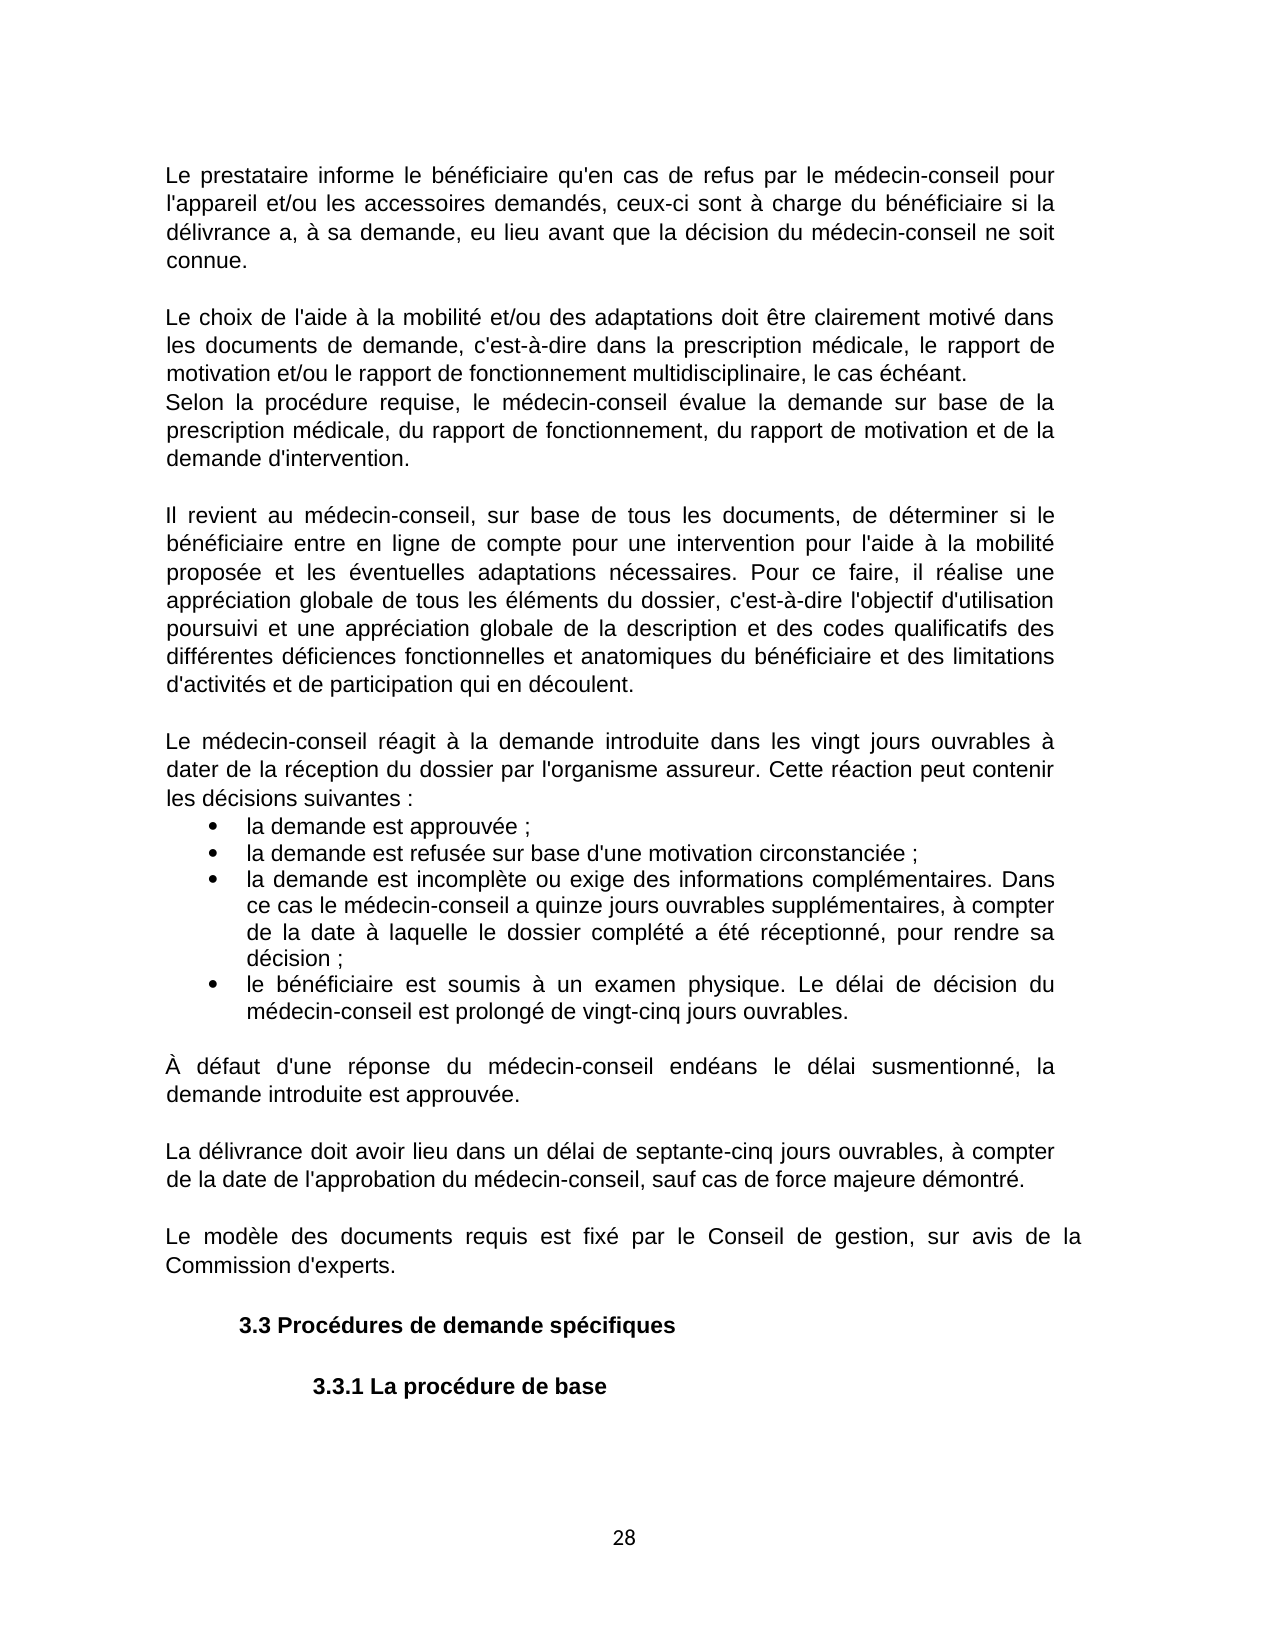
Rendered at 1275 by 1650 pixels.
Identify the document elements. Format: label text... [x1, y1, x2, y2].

text Il revient au médecin-conseil, sur base de tous les documents, de déterminer si le bénéficiaire entre en ligne de compte pour une intervention pour l'aide à la mobilité proposée et les éventuelles adaptations nécessaires. Pour ce faire, il réalise une appréciation globale de tous les éléments du dossier, c'est-à-dire l'objectif d'utilisation poursuivi et une appréciation globale de la description et des codes qualificatifs des différentes déficiences fonctionnelles et anatomiques du bénéficiaire et des limitations d'activités et de participation qui en découlent. [165, 502, 1056, 697]
text Le médecin-conseil réagit à la demande introduite dans les vingt jours ouvrables à dater de la réception du dossier par l'organisme assureur. Cette réaction peut contenir les décisions suivantes : [165, 728, 1056, 811]
text Le prestataire informe le bénéficiaire qu'en cas de refus par le médecin-conseil pour l'appareil et/ou les accessoires demandés, ceux-ci sont à charge du bénéficiaire si la délivrance a, à sa demande, eu lieu avant que la décision du médecin-conseil ne soit connue. [165, 162, 1056, 273]
text Selon la procédure requise, le médecin-conseil évalue la demande sur base de la prescription médicale, du rapport de fonctionnement, du rapport de motivation et de la demande d'intervention. [165, 389, 1056, 471]
list la demande est refusée sur base d'une motivation circonstanciée ; [209, 839, 1056, 866]
subtitle 3.3.1 La procédure de base [313, 1373, 1083, 1399]
text À défaut d'une réponse du médecin-conseil endéans le délai susmentionné, la demande introduite est approuvée. [165, 1053, 1056, 1107]
list la demande est approuvée ; [209, 813, 1056, 839]
list la demande est incomplète ou exige des informations complémentaires. Dans ce cas le médecin-conseil a quinze jours ouvrables supplémentaires, à compter de la date à laquelle le dossier complété a été réceptionné, pour rendre sa décision ; [209, 866, 1056, 971]
subtitle 3.3 Procédures de demande spécifiques [239, 1312, 1083, 1339]
text Le choix de l'aide à la mobilité et/ou des adaptations doit être clairement motivé dans les documents de demande, c'est-à-dire dans la prescription médicale, le rapport de motivation et/ou le rapport de fonctionnement multidisciplinaire, le cas échéant. [165, 304, 1056, 386]
text Le modèle des documents requis est fixé par le Conseil de gestion, sur avis de la Commission d'experts. [165, 1223, 1083, 1278]
list le bénéficiaire est soumis à un examen physique. Le délai de décision du médecin-conseil est prolongé de vingt-cinq jours ouvrables. [209, 971, 1056, 1024]
text La délivrance doit avoir lieu dans un délai de septante-cinq jours ouvrables, à compter de la date de l'approbation du médecin-conseil, sauf cas de force majeure démontré. [165, 1138, 1056, 1193]
